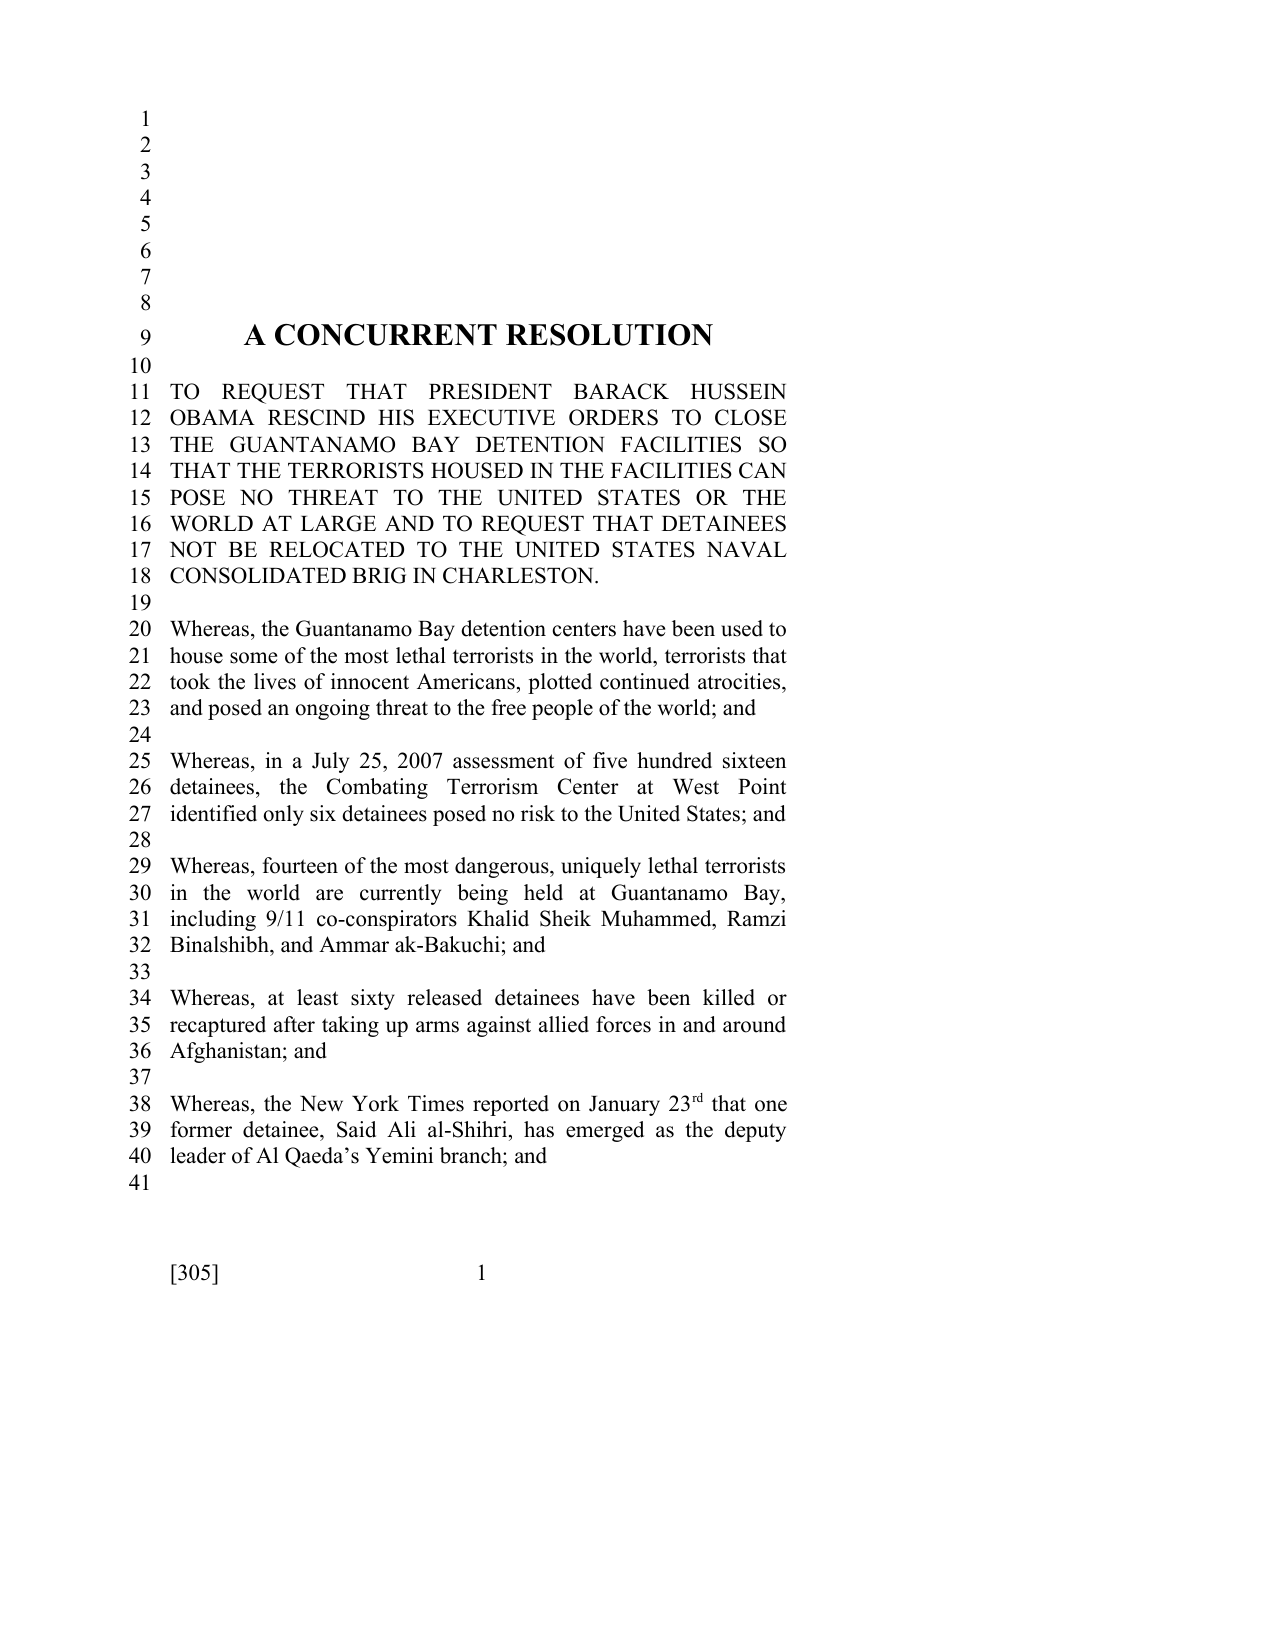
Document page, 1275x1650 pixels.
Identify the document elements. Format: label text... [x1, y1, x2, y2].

text Whereas, the New York Times reported on January 23rd that one former detainee, Said Ali al-Shihri, has emerged as the deputy leader of Al Qaeda’s Yemini branch; and [169, 1090, 787, 1169]
text Whereas, at least sixty released detainees have been killed or recaptured after taking up arms against allied forces in and around Afghanistan; and [169, 984, 787, 1063]
text Whereas, fourteen of the most dangerous, uniquely lethal terrorists in the world are currently being held at Guantanamo Bay, including 9/11 co-conspirators Khalid Sheik Muhammed, Ramzi Binalshibh, and Ammar ak-Bakuchi; and [169, 852, 787, 958]
text Whereas, in a July 25, 2007 assessment of five hundred sixteen detainees, the Combating Terrorism Center at West Point identified only six detainees posed no risk to the United States; and [169, 747, 787, 826]
text A CONCURRENT RESOLUTION [169, 316, 787, 352]
text Whereas, the Guantanamo Bay detention centers have been used to house some of the most lethal terrorists in the world, terrorists that took the lives of innocent Americans, plotted continued atrocities, and posed an ongoing threat to the free people of the world; and [169, 615, 787, 721]
text TO REQUEST THAT PRESIDENT BARACK HUSSEIN OBAMA RESCIND HIS EXECUTIVE ORDERS TO CLOSE THE GUANTANAMO BAY DETENTION FACILITIES SO THAT THE TERRORISTS HOUSED IN THE FACILITIES CAN POSE NO THREAT TO THE UNITED STATES OR THE WORLD AT LARGE AND TO REQUEST THAT DETAINEES NOT BE RELOCATED TO THE UNITED STATES NAVAL CONSOLIDATED BRIG IN CHARLESTON. [169, 378, 787, 589]
